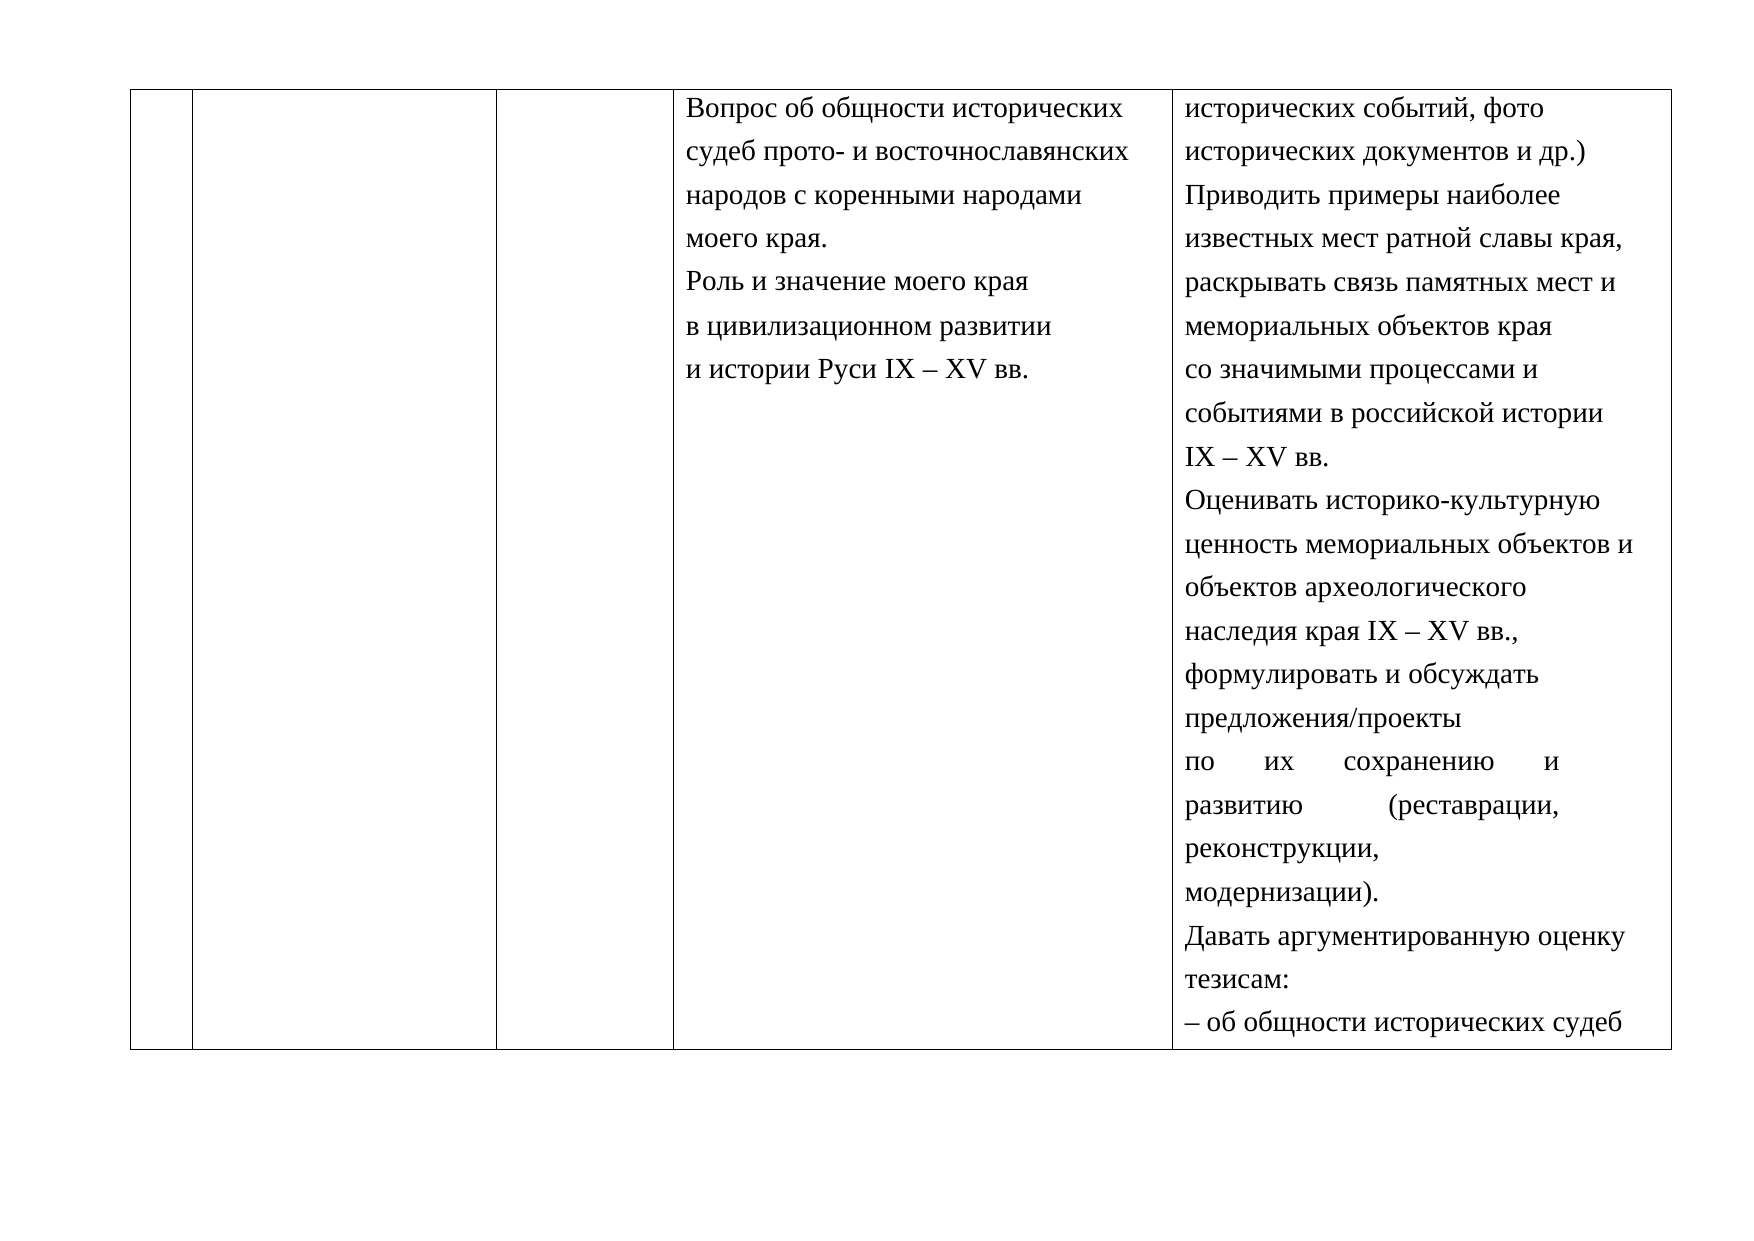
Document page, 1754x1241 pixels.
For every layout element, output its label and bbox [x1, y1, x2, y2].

table_header [131, 90, 192, 1049]
table_header [193, 90, 496, 1049]
table_header [674, 90, 1172, 1049]
table_header [497, 90, 673, 1049]
table_header [1173, 90, 1671, 1049]
